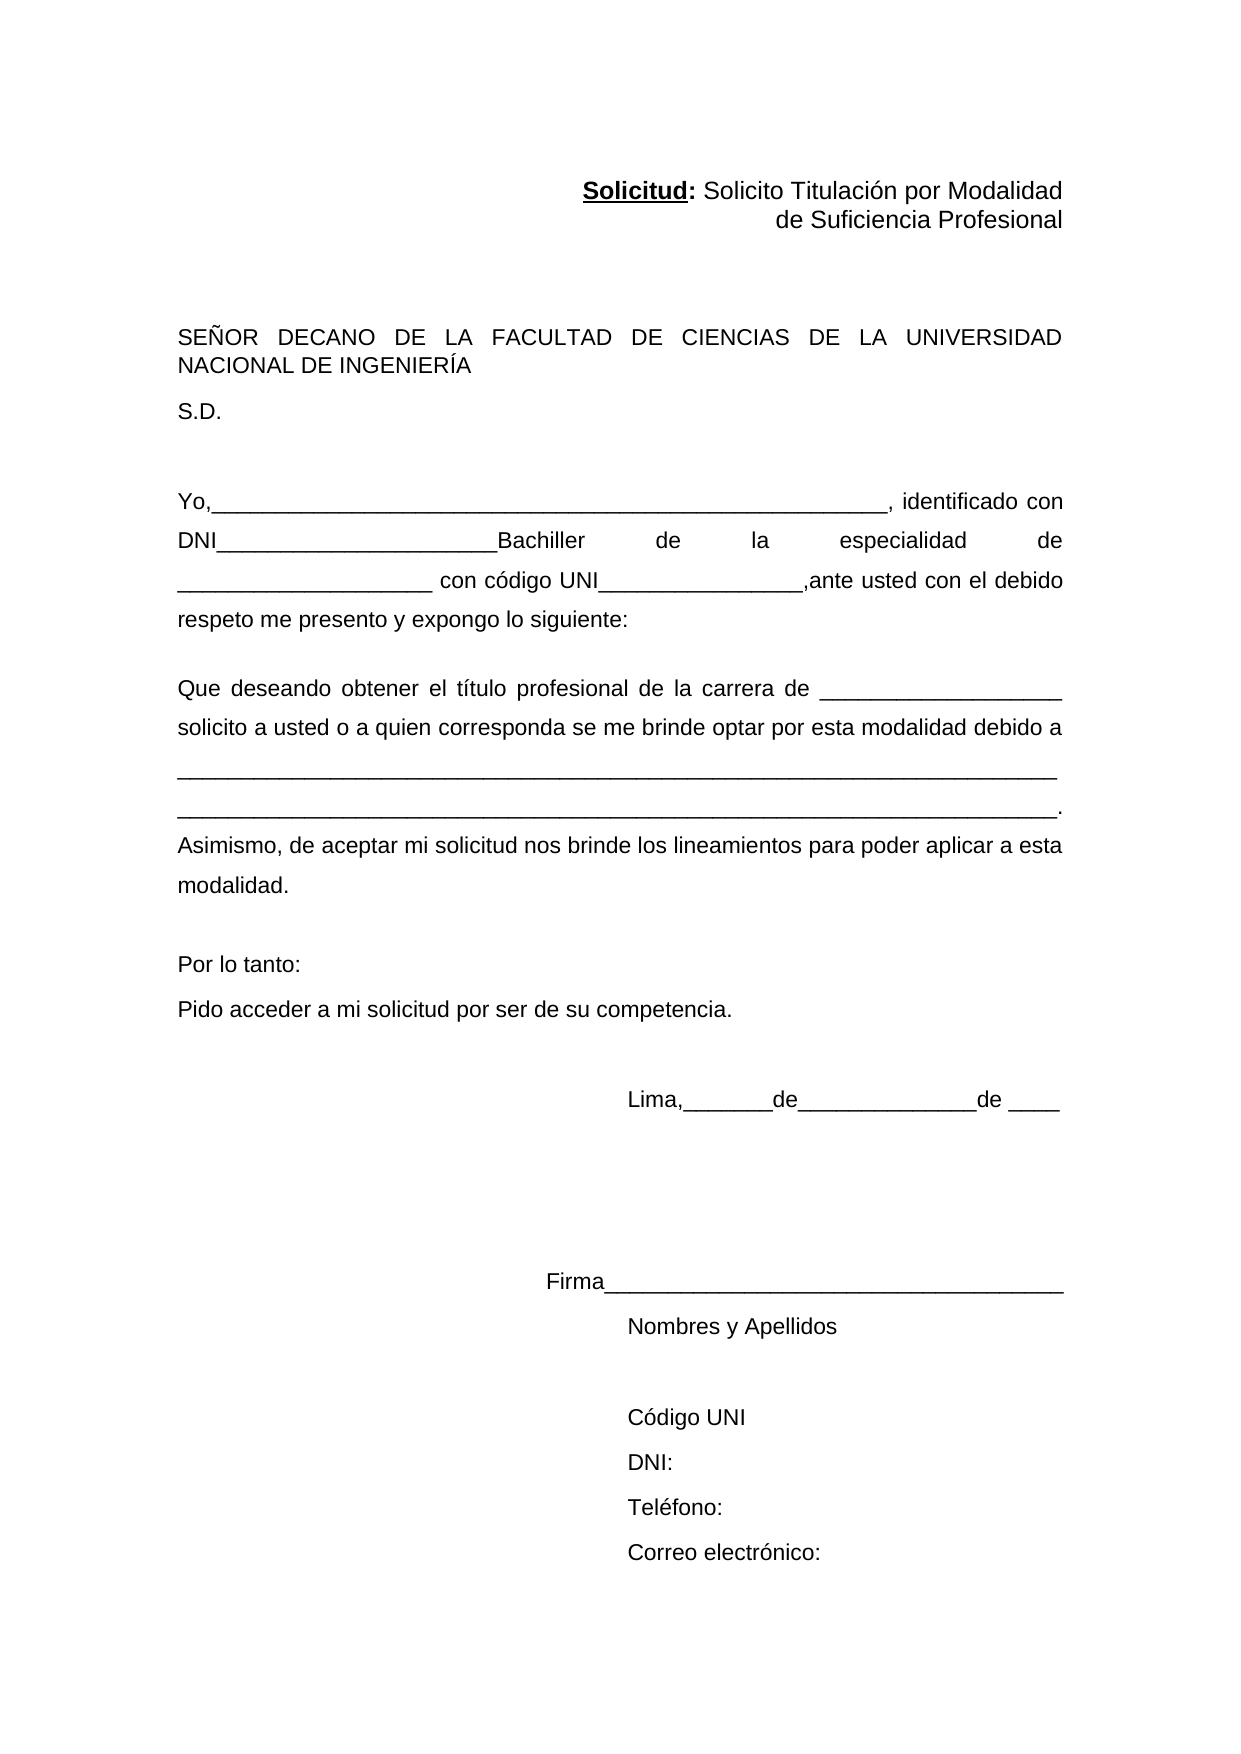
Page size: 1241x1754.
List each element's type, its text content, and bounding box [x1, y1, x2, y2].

text S.D. [177, 398, 1063, 424]
text Yo,_____________________________________________________, identificado con DNI______________________Bachiller de la especialidad de ____________________ con código UNI________________,ante usted con el debido respeto me presento y expongo lo siguiente: [177, 488, 1063, 633]
text Por lo tanto: [177, 951, 1063, 977]
text Correo electrónico: [177, 1539, 1063, 1565]
text Lima,_______de______________de ____ [177, 1086, 1063, 1112]
text Que deseando obtener el título profesional de la carrera de ___________________ solicito a usted o a quien corresponda se me brinde optar por esta modalidad debido a __________________________________________________________________________________________________________________________________________. Asimismo, de aceptar mi solicitud nos brinde los lineamientos para poder aplicar a esta modalidad. [177, 674, 1063, 898]
text Teléfono: [177, 1494, 1063, 1520]
text de Suficiencia Profesional [177, 205, 1063, 234]
text Solicitud: Solicito Titulación por Modalidad [177, 176, 1063, 205]
text SEÑOR DECANO DE LA FACULTAD DE CIENCIAS DE LA UNIVERSIDAD NACIONAL DE INGENIERÍA [177, 324, 1063, 379]
text Código UNI [177, 1403, 1063, 1430]
text Nombres y Apellidos [177, 1313, 1063, 1340]
text Pido acceder a mi solicitud por ser de su competencia. [177, 996, 1063, 1022]
text DNI: [177, 1449, 1063, 1475]
text Firma____________________________________ [177, 1268, 1063, 1294]
